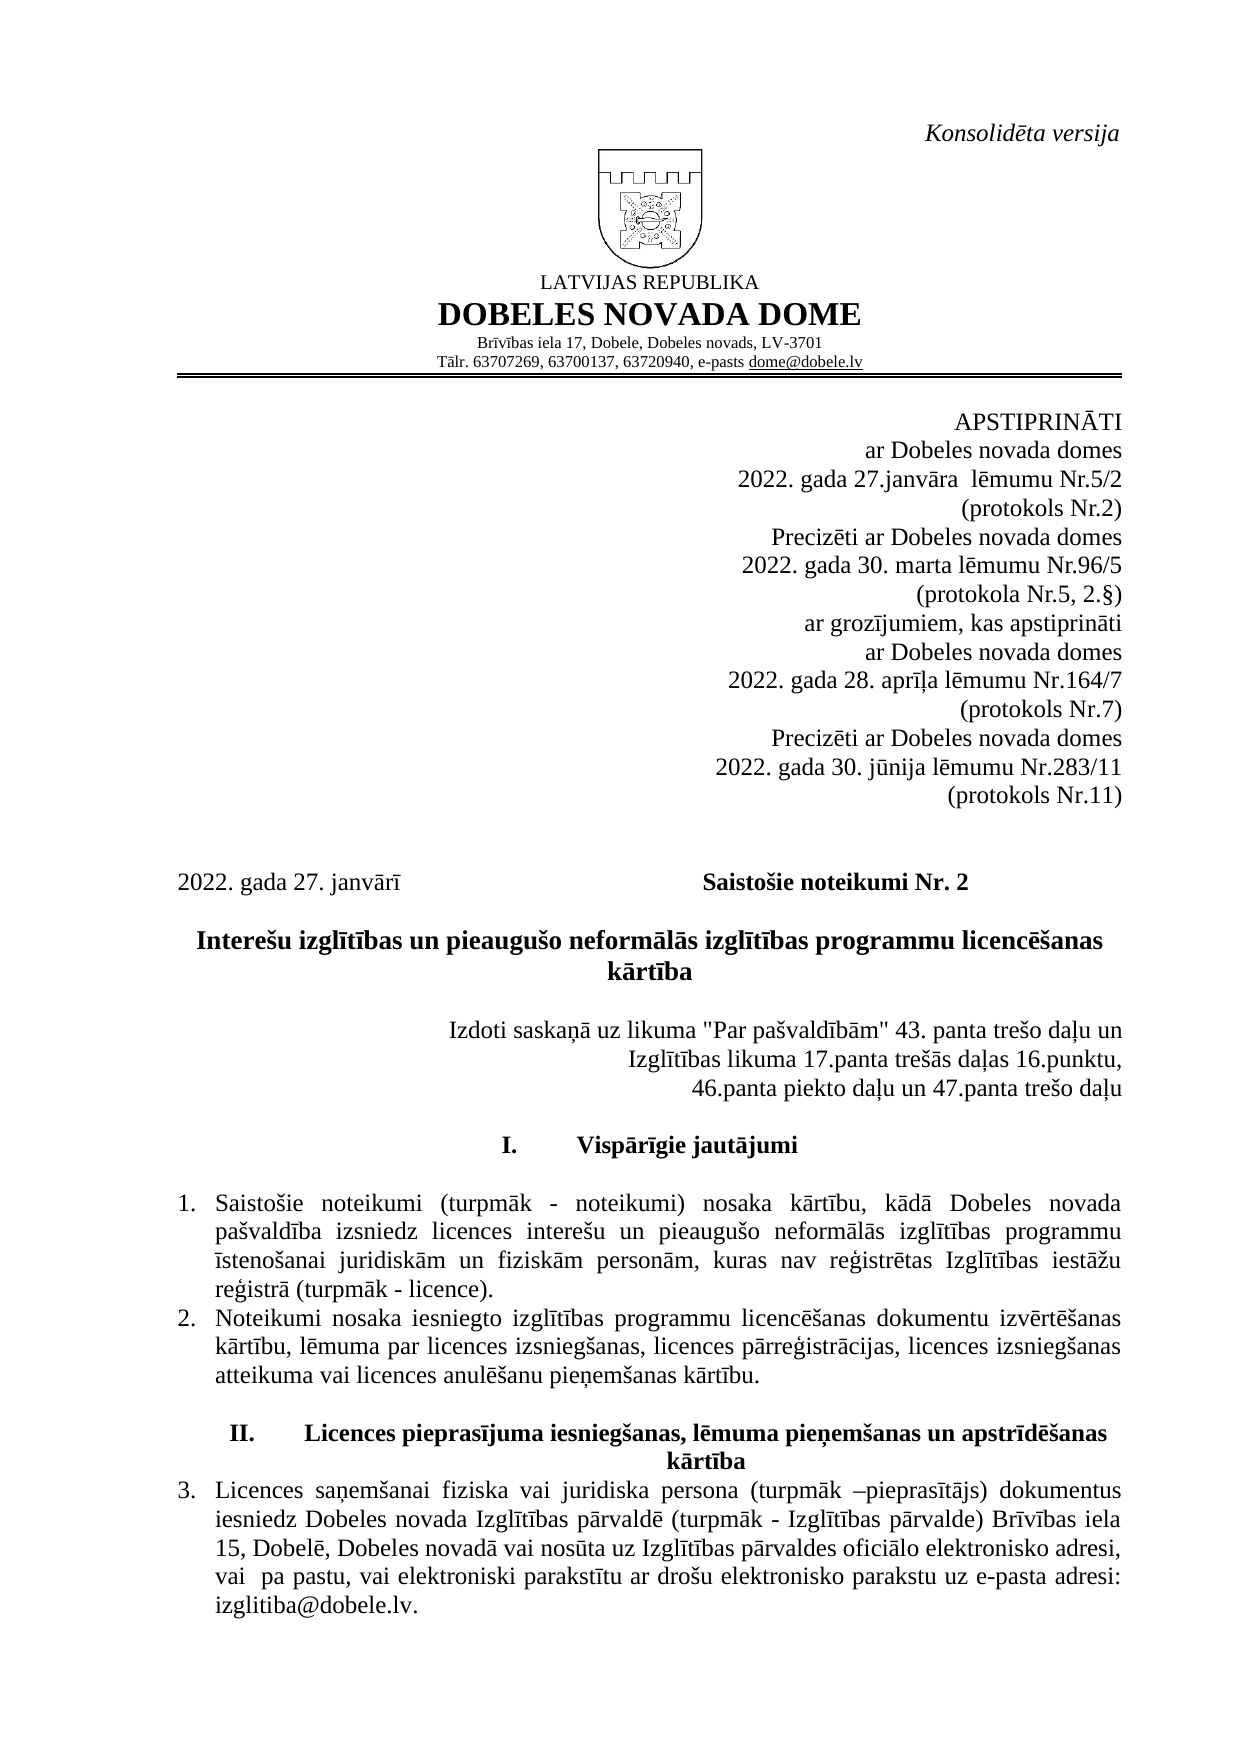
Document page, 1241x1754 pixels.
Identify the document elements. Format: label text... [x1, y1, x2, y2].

text (protokols Nr.2) [627, 493, 1122, 522]
text 2022. gada 30. jūnija lēmumu Nr.283/11 [627, 752, 1122, 780]
text Tālr. 63707269, 63700137, 63720940, e-pasts dome@dobele.lv [177, 352, 1122, 373]
list Saistošie noteikumi (turpmāk - noteikumi) nosaka kārtību, kādā Dobeles novada pašvaldība izsniedz licences interešu un pieaugušo neformālās izglītības programmu īstenošanai juridiskām un fiziskām personām, kuras nav reģistrētas Izglītības iestāžu reģistrā (turpmāk - licence). [177, 1188, 1122, 1303]
text 2022. gada 30. marta lēmumu Nr.96/5 [627, 550, 1122, 579]
text 2022. gada 27.janvāra lēmumu Nr.5/2 [627, 464, 1122, 493]
text 2022. gada 28. aprīļa lēmumu Nr.164/7 [627, 665, 1122, 694]
text ar grozījumiem, kas apstiprināti [627, 608, 1122, 637]
text Precizēti ar Dobeles novada domes [627, 723, 1122, 752]
text (protokola Nr.5, 2.§) [627, 579, 1122, 608]
text ar Dobeles novada domes [627, 435, 1122, 464]
picture [594, 146, 705, 271]
text LATVIJAS REPUBLIKA [177, 270, 1122, 294]
text Izglītības likuma 17.panta trešās daļas 16.punktu, [177, 1044, 1122, 1073]
list Noteikumi nosaka iesniegto izglītības programmu licencēšanas dokumentu izvērtēšanas kārtību, lēmuma par licences izsniegšanas, licences pārreģistrācijas, licences izsniegšanas atteikuma vai licences anulēšanu pieņemšanas kārtību. [177, 1303, 1122, 1389]
text (protokols Nr.11) [627, 780, 1122, 809]
text 2022. gada 27. janvārī Saistošie noteikumi Nr. 2 [177, 867, 1122, 895]
text Precizēti ar Dobeles novada domes [627, 522, 1122, 550]
text APSTIPRINĀTI [627, 407, 1122, 435]
text 46.panta piekto daļu un 47.panta trešo daļu [177, 1073, 1122, 1101]
list Licences saņemšanai fiziska vai juridiska persona (turpmāk –pieprasītājs) dokumentus iesniedz Dobeles novada Izglītības pārvaldē (turpmāk - Izglītības pārvalde) Brīvības iela 15, Dobelē, Dobeles novadā vai nosūta uz Izglītības pārvaldes oficiālo elektronisko adresi, vai pa pastu, vai elektroniski parakstītu ar drošu elektronisko parakstu uz e-pasta adresi: izglitiba@dobele.lv. [177, 1475, 1122, 1619]
text (protokols Nr.7) [627, 694, 1122, 723]
text DOBELES NOVADA DOME [177, 294, 1122, 333]
text Brīvības iela 17, Dobele, Dobeles novads, LV-3701 [177, 333, 1122, 352]
text Konsolidēta versija [177, 118, 1122, 147]
list Licences pieprasījuma iesniegšanas, lēmuma pieņemšanas un apstrīdēšanas kārtība [215, 1418, 1122, 1475]
text Izdoti saskaņā uz likuma "Par pašvaldībām" 43. panta trešo daļu un [177, 1015, 1122, 1044]
text Interešu izglītības un pieaugušo neformālās izglītības programmu licencēšanas kārtība [177, 924, 1122, 986]
list Vispārīgie jautājumi [177, 1130, 1122, 1159]
text ar Dobeles novada domes [627, 637, 1122, 665]
